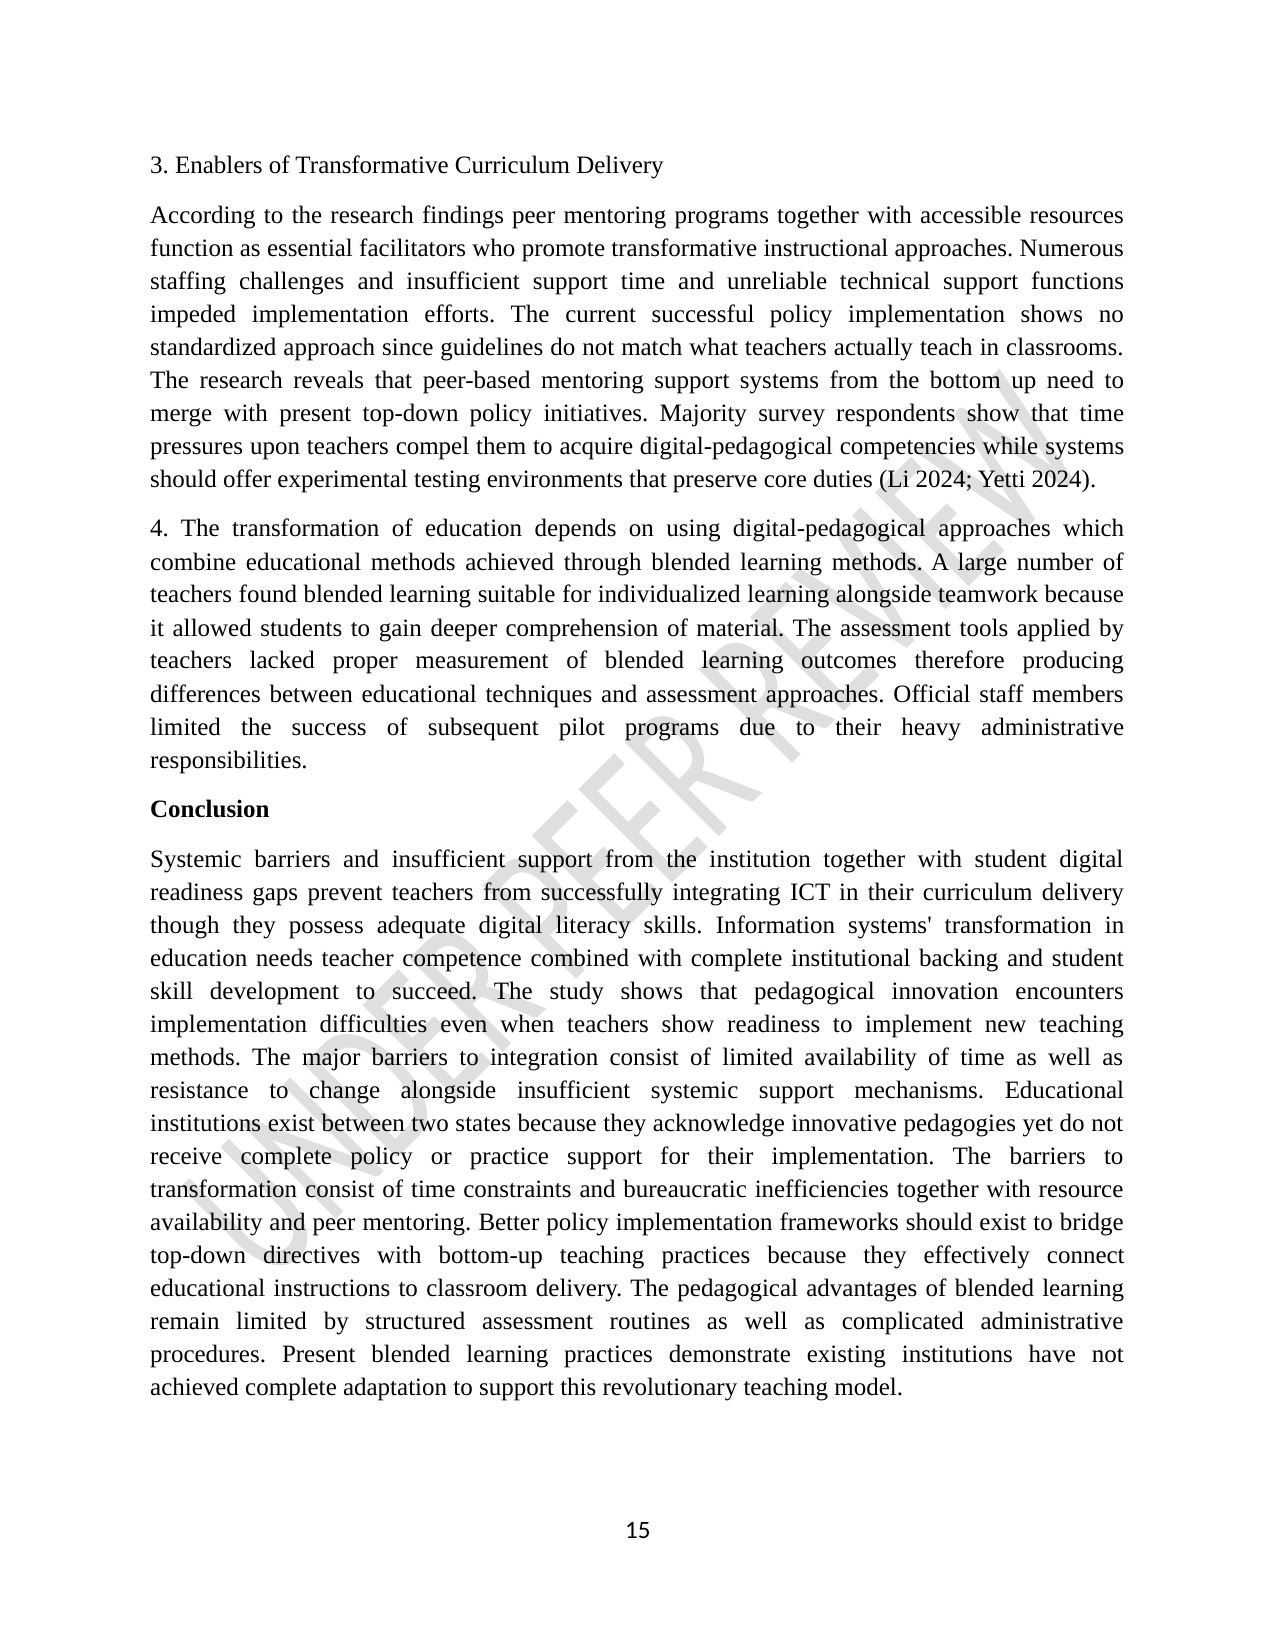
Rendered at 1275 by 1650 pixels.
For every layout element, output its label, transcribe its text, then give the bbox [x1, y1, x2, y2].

text 4. The transformation of education depends on using digital-pedagogical approaches which combine educational methods achieved through blended learning methods. A large number of teachers found blended learning suitable for individualized learning alongside teamwork because it allowed students to gain deeper comprehension of material. The assessment tools applied by teachers lacked proper measurement of blended learning outcomes therefore producing differences between educational techniques and assessment approaches. Official staff members limited the success of subsequent pilot programs due to their heavy administrative responsibilities. [150, 513, 1125, 773]
text According to the research findings peer mentoring programs together with accessible resources function as essential facilitators who promote transformative instructional approaches. Numerous staffing challenges and insufficient support time and unreliable technical support functions impeded implementation efforts. The current successful policy implementation shows no standardized approach since guidelines do not match what teachers actually teach in classrooms. The research reveals that peer-based mentoring support systems from the bottom up need to merge with present top-down policy initiatives. Majority survey respondents show that time pressures upon teachers compel them to acquire digital-pedagogical competencies while systems should offer experimental testing environments that preserve core duties (Li 2024; Yetti 2024). [150, 200, 1125, 493]
text Conclusion [150, 794, 1125, 823]
text 3. Enablers of Transformative Curriculum Delivery [150, 150, 1125, 179]
text Systemic barriers and insufficient support from the institution together with student digital readiness gaps prevent teachers from successfully integrating ICT in their curriculum delivery though they possess adequate digital literacy skills. Information systems' transformation in education needs teacher competence combined with complete institutional backing and student skill development to succeed. The study shows that pedagogical innovation encounters implementation difficulties even when teachers show readiness to implement new teaching methods. The major barriers to integration consist of limited availability of time as well as resistance to change alongside insufficient systemic support mechanisms. Educational institutions exist between two states because they acknowledge innovative pedagogies yet do not receive complete policy or practice support for their implementation. The barriers to transformation consist of time constraints and bureaucratic inefficiencies together with resource availability and peer mentoring. Better policy implementation frameworks should exist to bridge top-down directives with bottom-up teaching practices because they effectively connect educational instructions to classroom delivery. The pedagogical advantages of blended learning remain limited by structured assessment routines as well as complicated administrative procedures. Present blended learning practices demonstrate existing institutions have not achieved complete adaptation to support this revolutionary teaching model. [150, 844, 1125, 1401]
